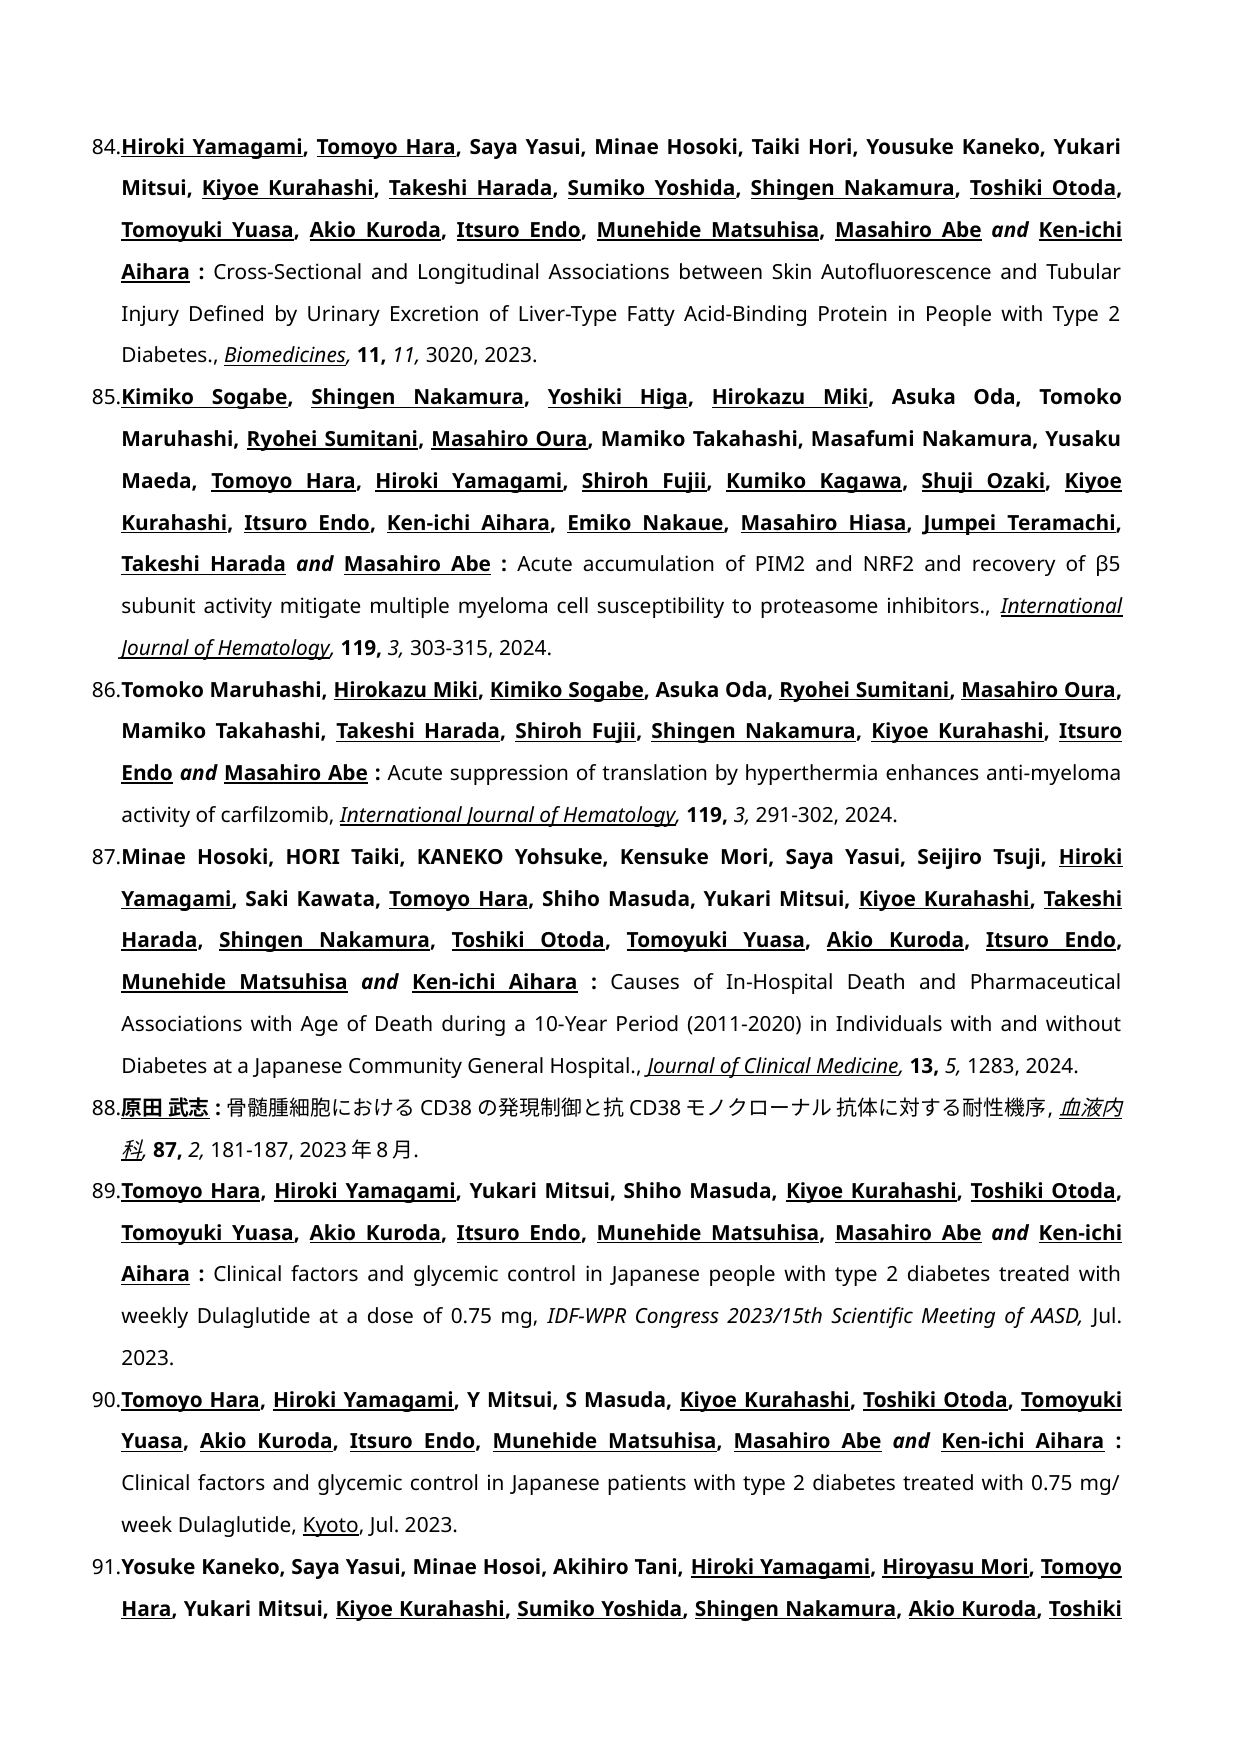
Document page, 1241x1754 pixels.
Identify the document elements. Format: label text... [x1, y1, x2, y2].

list Tomoyo Hara, Hiroki Yamagami, Y Mitsui, S Masuda, Kiyoe Kurahashi, Toshiki Otoda, Tomoyuki Yuasa, Akio Kuroda, Itsuro Endo, Munehide Matsuhisa, Masahiro Abe and Ken-ichi Aihara : Clinical factors and glycemic control in Japanese patients with type 2 diabetes treated with 0.75 mg/ week Dulaglutide, Kyoto, Jul. 2023. [92, 1378, 1122, 1545]
list Hiroki Yamagami, Tomoyo Hara, Saya Yasui, Minae Hosoki, Taiki Hori, Yousuke Kaneko, Yukari Mitsui, Kiyoe Kurahashi, Takeshi Harada, Sumiko Yoshida, Shingen Nakamura, Toshiki Otoda, Tomoyuki Yuasa, Akio Kuroda, Itsuro Endo, Munehide Matsuhisa, Masahiro Abe and Ken-ichi Aihara : Cross-Sectional and Longitudinal Associations between Skin Autofluorescence and Tubular Injury Defined by Urinary Excretion of Liver-Type Fatty Acid-Binding Protein in People with Type 2 Diabetes., Biomedicines, 11, 11, 3020, 2023. [92, 125, 1122, 376]
list Kimiko Sogabe, Shingen Nakamura, Yoshiki Higa, Hirokazu Miki, Asuka Oda, Tomoko Maruhashi, Ryohei Sumitani, Masahiro Oura, Mamiko Takahashi, Masafumi Nakamura, Yusaku Maeda, Tomoyo Hara, Hiroki Yamagami, Shiroh Fujii, Kumiko Kagawa, Shuji Ozaki, Kiyoe Kurahashi, Itsuro Endo, Ken-ichi Aihara, Emiko Nakaue, Masahiro Hiasa, Jumpei Teramachi, Takeshi Harada and Masahiro Abe : Acute accumulation of PIM2 and NRF2 and recovery of β5 subunit activity mitigate multiple myeloma cell susceptibility to proteasome inhibitors., International Journal of Hematology, 119, 3, 303-315, 2024. [92, 376, 1122, 668]
list Tomoyo Hara, Hiroki Yamagami, Yukari Mitsui, Shiho Masuda, Kiyoe Kurahashi, Toshiki Otoda, Tomoyuki Yuasa, Akio Kuroda, Itsuro Endo, Munehide Matsuhisa, Masahiro Abe and Ken-ichi Aihara : Clinical factors and glycemic control in Japanese people with type 2 diabetes treated with weekly Dulaglutide at a dose of 0.75 mg, IDF-WPR Congress 2023/15th Scientific Meeting of AASD, Jul. 2023. [92, 1169, 1122, 1378]
list Minae Hosoki, HORI Taiki, KANEKO Yohsuke, Kensuke Mori, Saya Yasui, Seijiro Tsuji, Hiroki Yamagami, Saki Kawata, Tomoyo Hara, Shiho Masuda, Yukari Mitsui, Kiyoe Kurahashi, Takeshi Harada, Shingen Nakamura, Toshiki Otoda, Tomoyuki Yuasa, Akio Kuroda, Itsuro Endo, Munehide Matsuhisa and Ken-ichi Aihara : Causes of In-Hospital Death and Pharmaceutical Associations with Age of Death during a 10-Year Period (2011-2020) in Individuals with and without Diabetes at a Japanese Community General Hospital., Journal of Clinical Medicine, 13, 5, 1283, 2024. [92, 835, 1122, 1086]
list 原田 武志 : 骨髄腫細胞におけるCD38 の発現制御と抗CD38モノクローナル 抗体に対する耐性機序, 血液内科, 87, 2, 181-187, 2023年8月. [92, 1086, 1122, 1169]
list Tomoko Maruhashi, Hirokazu Miki, Kimiko Sogabe, Asuka Oda, Ryohei Sumitani, Masahiro Oura, Mamiko Takahashi, Takeshi Harada, Shiroh Fujii, Shingen Nakamura, Kiyoe Kurahashi, Itsuro Endo and Masahiro Abe : Acute suppression of translation by hyperthermia enhances anti-myeloma activity of carfilzomib, International Journal of Hematology, 119, 3, 291-302, 2024. [92, 668, 1122, 835]
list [92, 1545, 1122, 1629]
